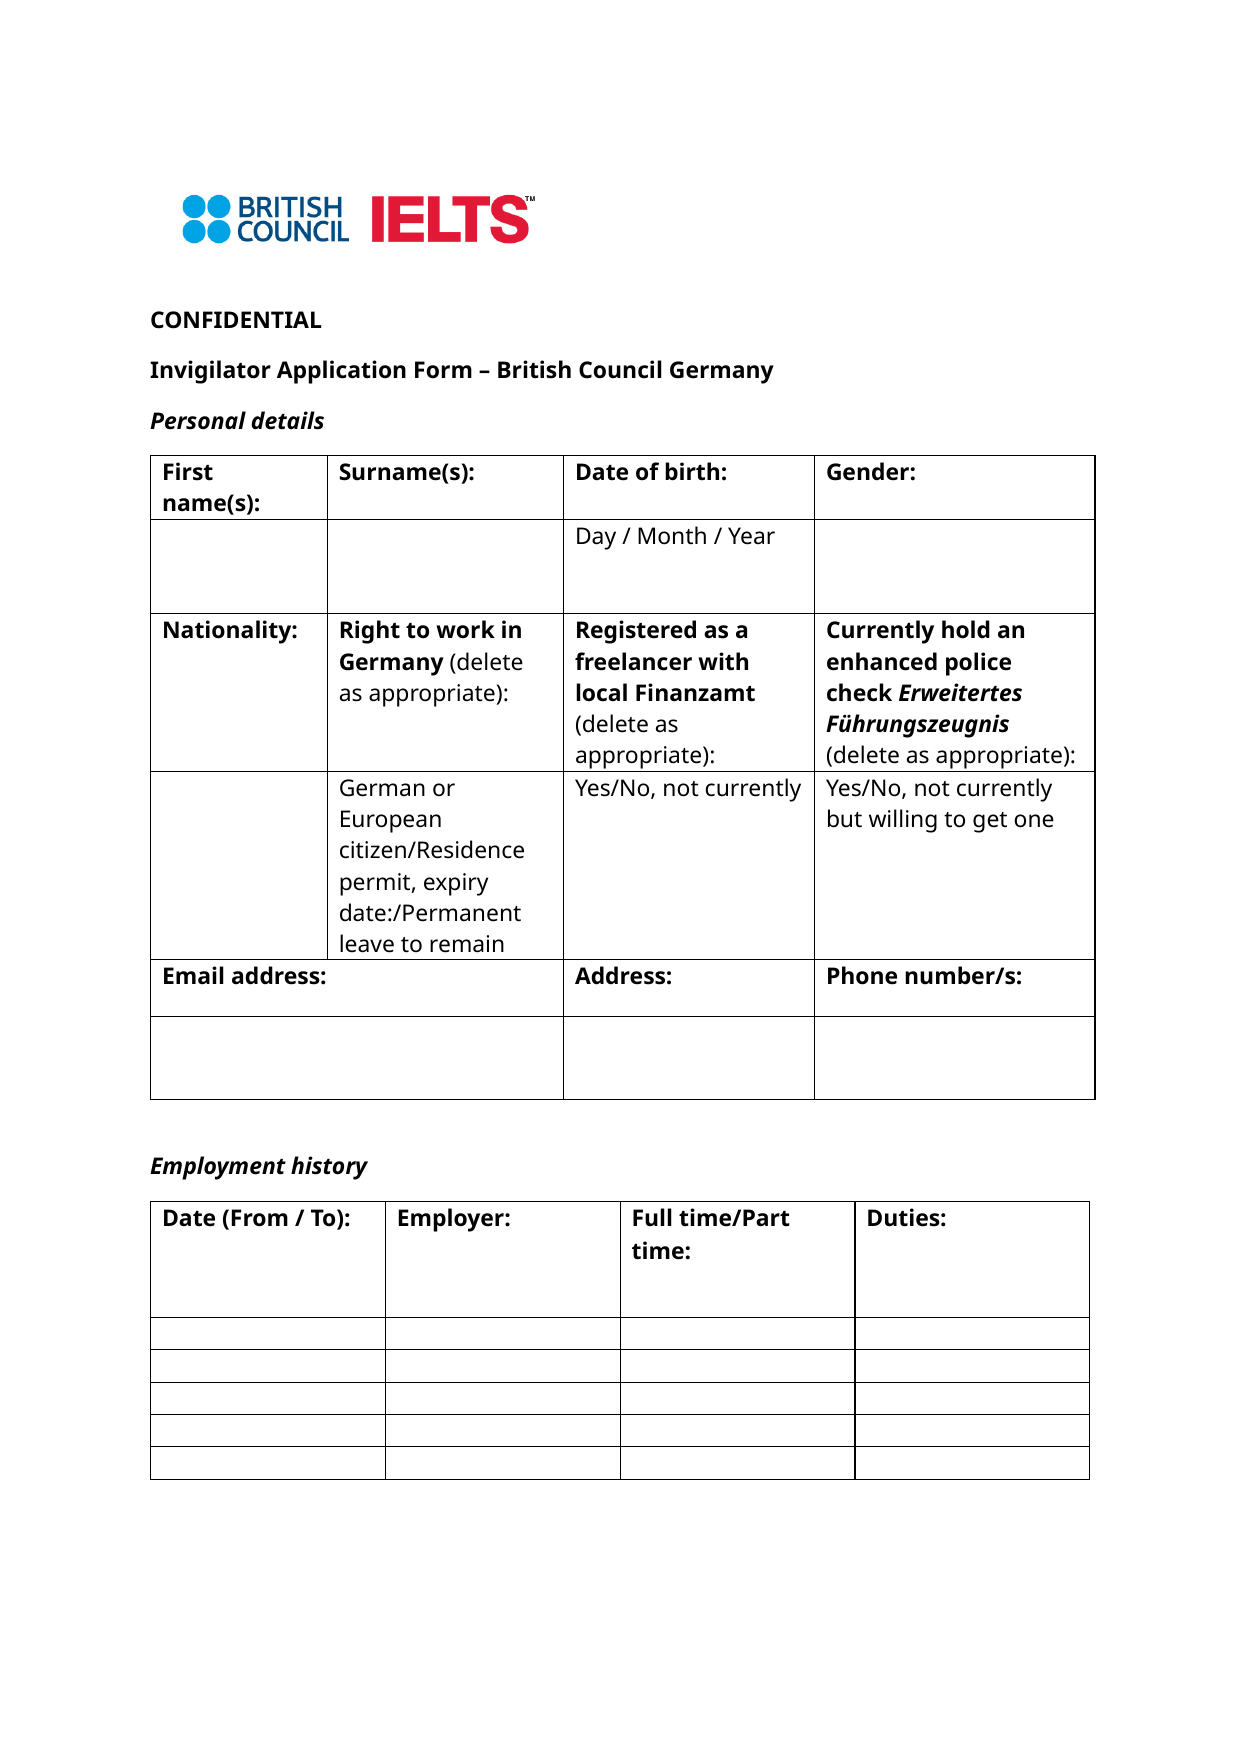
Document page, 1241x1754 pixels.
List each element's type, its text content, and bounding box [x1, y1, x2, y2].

table_cell [564, 1017, 814, 1099]
text Invigilator Application Form – British Council Germany [150, 354, 1090, 385]
table_cell [856, 1350, 1089, 1382]
table_cell Yes/No, not currently [564, 772, 814, 959]
table_cell [815, 520, 1094, 613]
table_header Employer: [386, 1202, 620, 1317]
table_cell [386, 1415, 620, 1446]
table_cell [386, 1350, 620, 1382]
table_cell [621, 1350, 854, 1382]
table_cell German or European citizen/Residence permit, expiry date:/Permanent leave to remain [328, 772, 563, 959]
table_cell [815, 1017, 1094, 1099]
table_cell [386, 1318, 620, 1349]
table_header Date (From / To): [151, 1202, 385, 1317]
table_cell [151, 1383, 385, 1414]
table_header Duties: [856, 1202, 1089, 1317]
table_cell [856, 1383, 1089, 1414]
text Personal details [150, 404, 1090, 436]
table_cell [151, 772, 327, 959]
table_cell [621, 1318, 854, 1349]
table_cell [151, 1350, 385, 1382]
table_header Surname(s): [328, 456, 563, 518]
table_cell [386, 1383, 620, 1414]
table_cell [621, 1383, 854, 1414]
table_cell Email address: [151, 960, 563, 1016]
table_header First name(s): [151, 456, 327, 518]
table_cell [621, 1447, 854, 1478]
table_cell Right to work in Germany (delete as appropriate): [328, 614, 563, 771]
table_cell [856, 1318, 1089, 1349]
table_header Full time/Part time: [621, 1202, 854, 1317]
table_cell [621, 1415, 854, 1446]
table_cell [151, 1447, 385, 1478]
table_header Gender: [815, 456, 1094, 518]
table_cell Registered as a freelancer with local Finanzamt (delete as appropriate): [564, 614, 814, 771]
text Employment history [150, 1150, 1090, 1181]
table_header Date of birth: [564, 456, 814, 518]
table_cell [151, 1318, 385, 1349]
table_cell [856, 1415, 1089, 1446]
table_cell [151, 1415, 385, 1446]
table_cell Currently hold an enhanced police check Erweitertes Führungszeugnis (delete as appropriate): [815, 614, 1094, 771]
table_cell Nationality: [151, 614, 327, 771]
table_cell Yes/No, not currently but willing to get one [815, 772, 1094, 959]
table_cell Address: [564, 960, 814, 1016]
table_cell Day / Month / Year [564, 520, 814, 613]
table_cell [856, 1447, 1089, 1478]
text CONFIDENTIAL [150, 304, 1090, 335]
table_cell [386, 1447, 620, 1478]
table_cell Phone number/s: [815, 960, 1094, 1016]
table_cell [328, 520, 563, 613]
table_cell [151, 520, 327, 613]
table_cell [151, 1017, 563, 1099]
